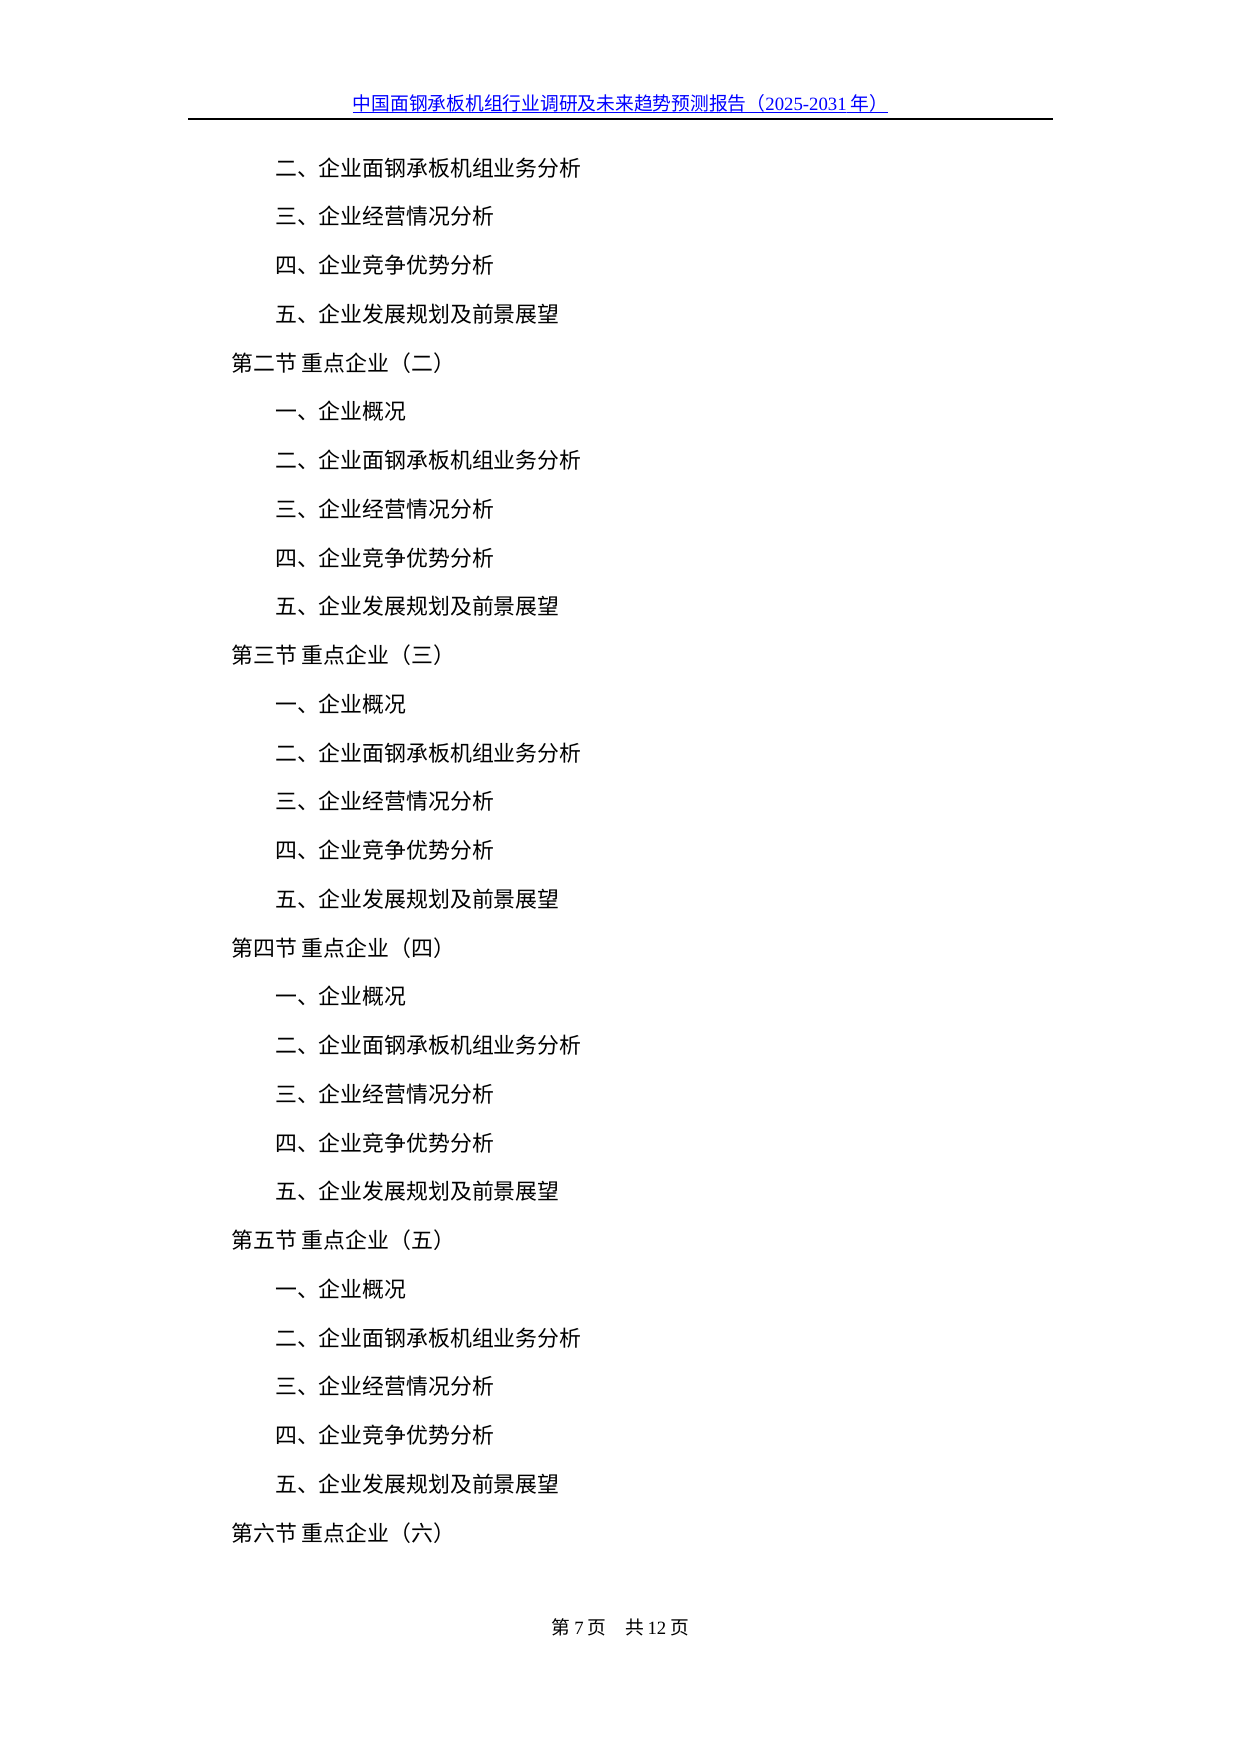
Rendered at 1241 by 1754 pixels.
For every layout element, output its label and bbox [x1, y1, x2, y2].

text [187, 150, 1053, 1548]
